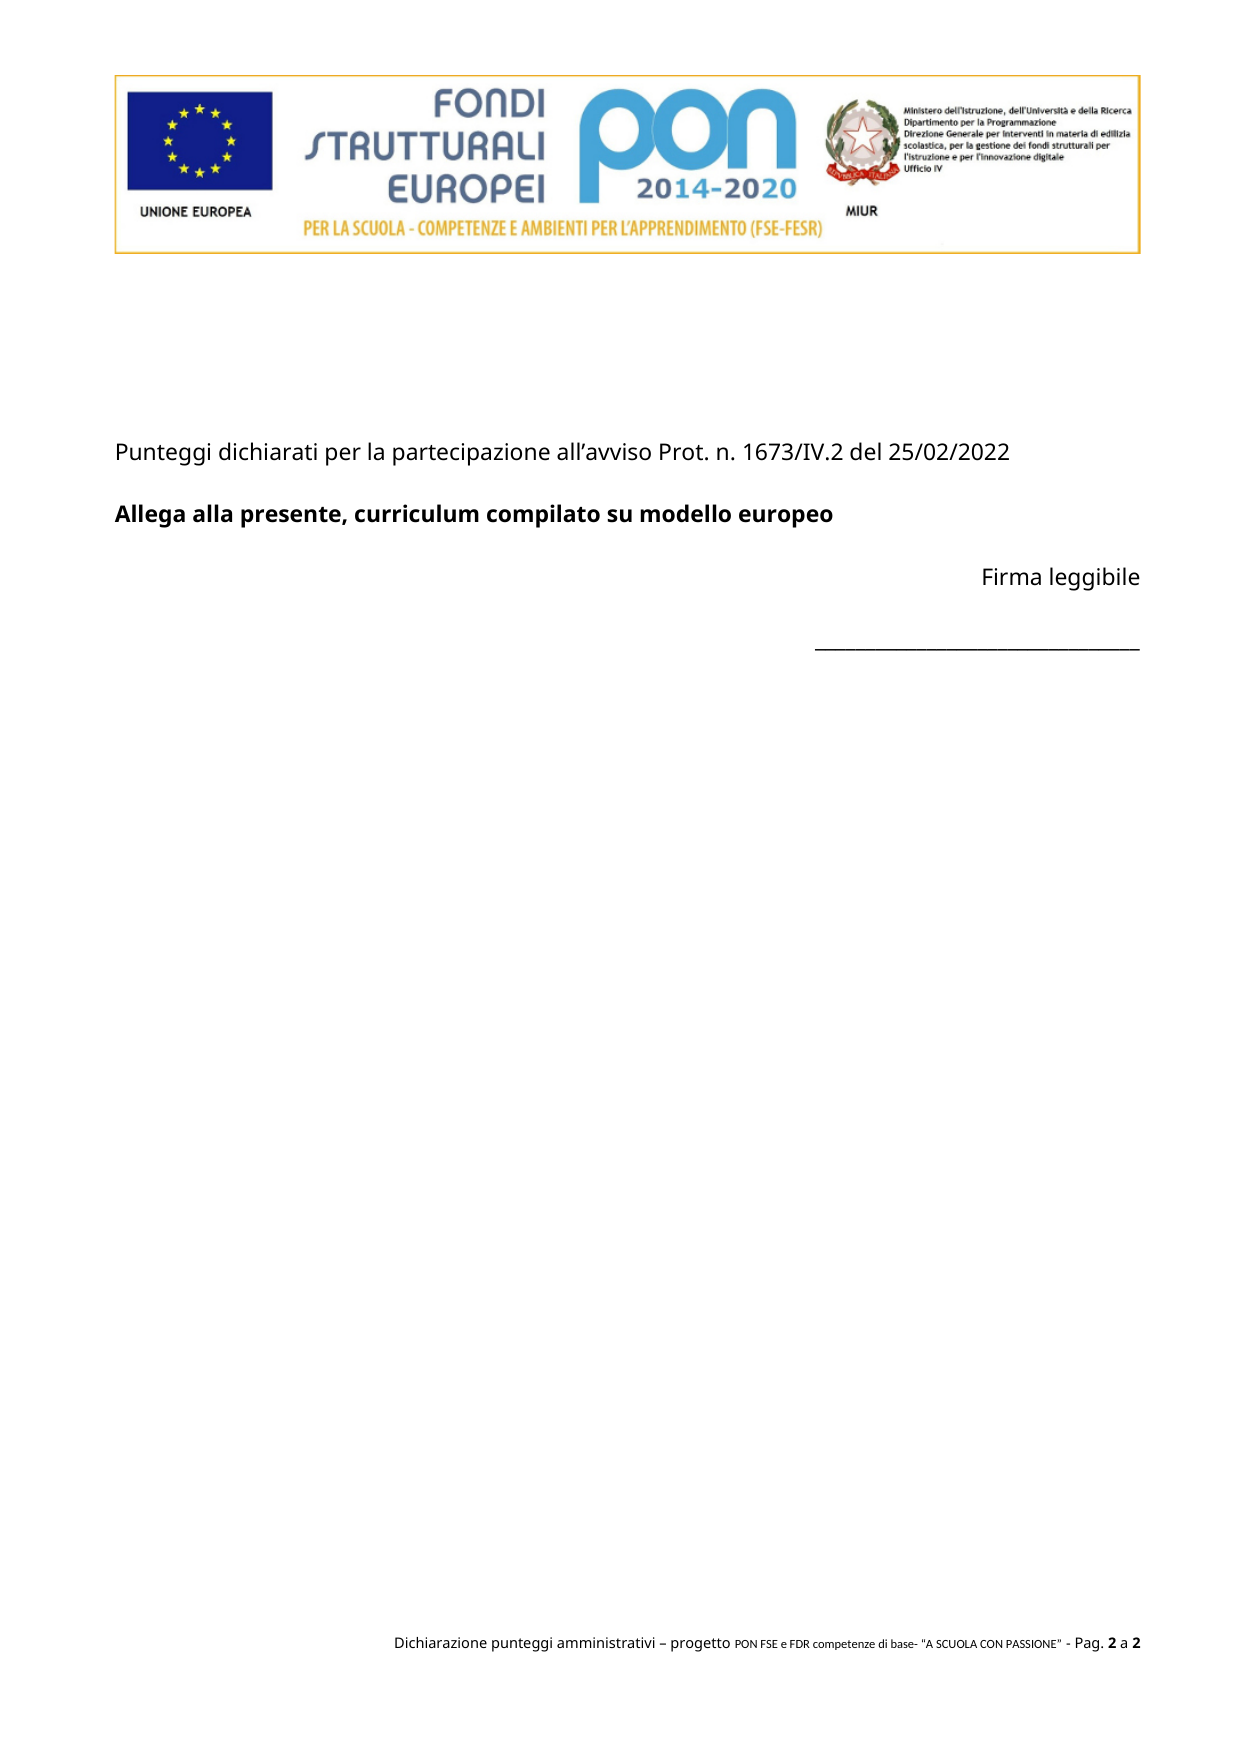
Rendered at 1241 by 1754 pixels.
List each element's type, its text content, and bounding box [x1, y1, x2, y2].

text Firma leggibile [114, 561, 1140, 592]
text Punteggi dichiarati per la partecipazione all’avviso Prot. n. 1673/IV.2 del 25/02/2022 [114, 436, 1140, 467]
picture [114, 75, 1141, 254]
text Allega alla presente, curriculum compilato su modello europeo [114, 498, 1140, 529]
text ________________________________ [114, 623, 1140, 654]
